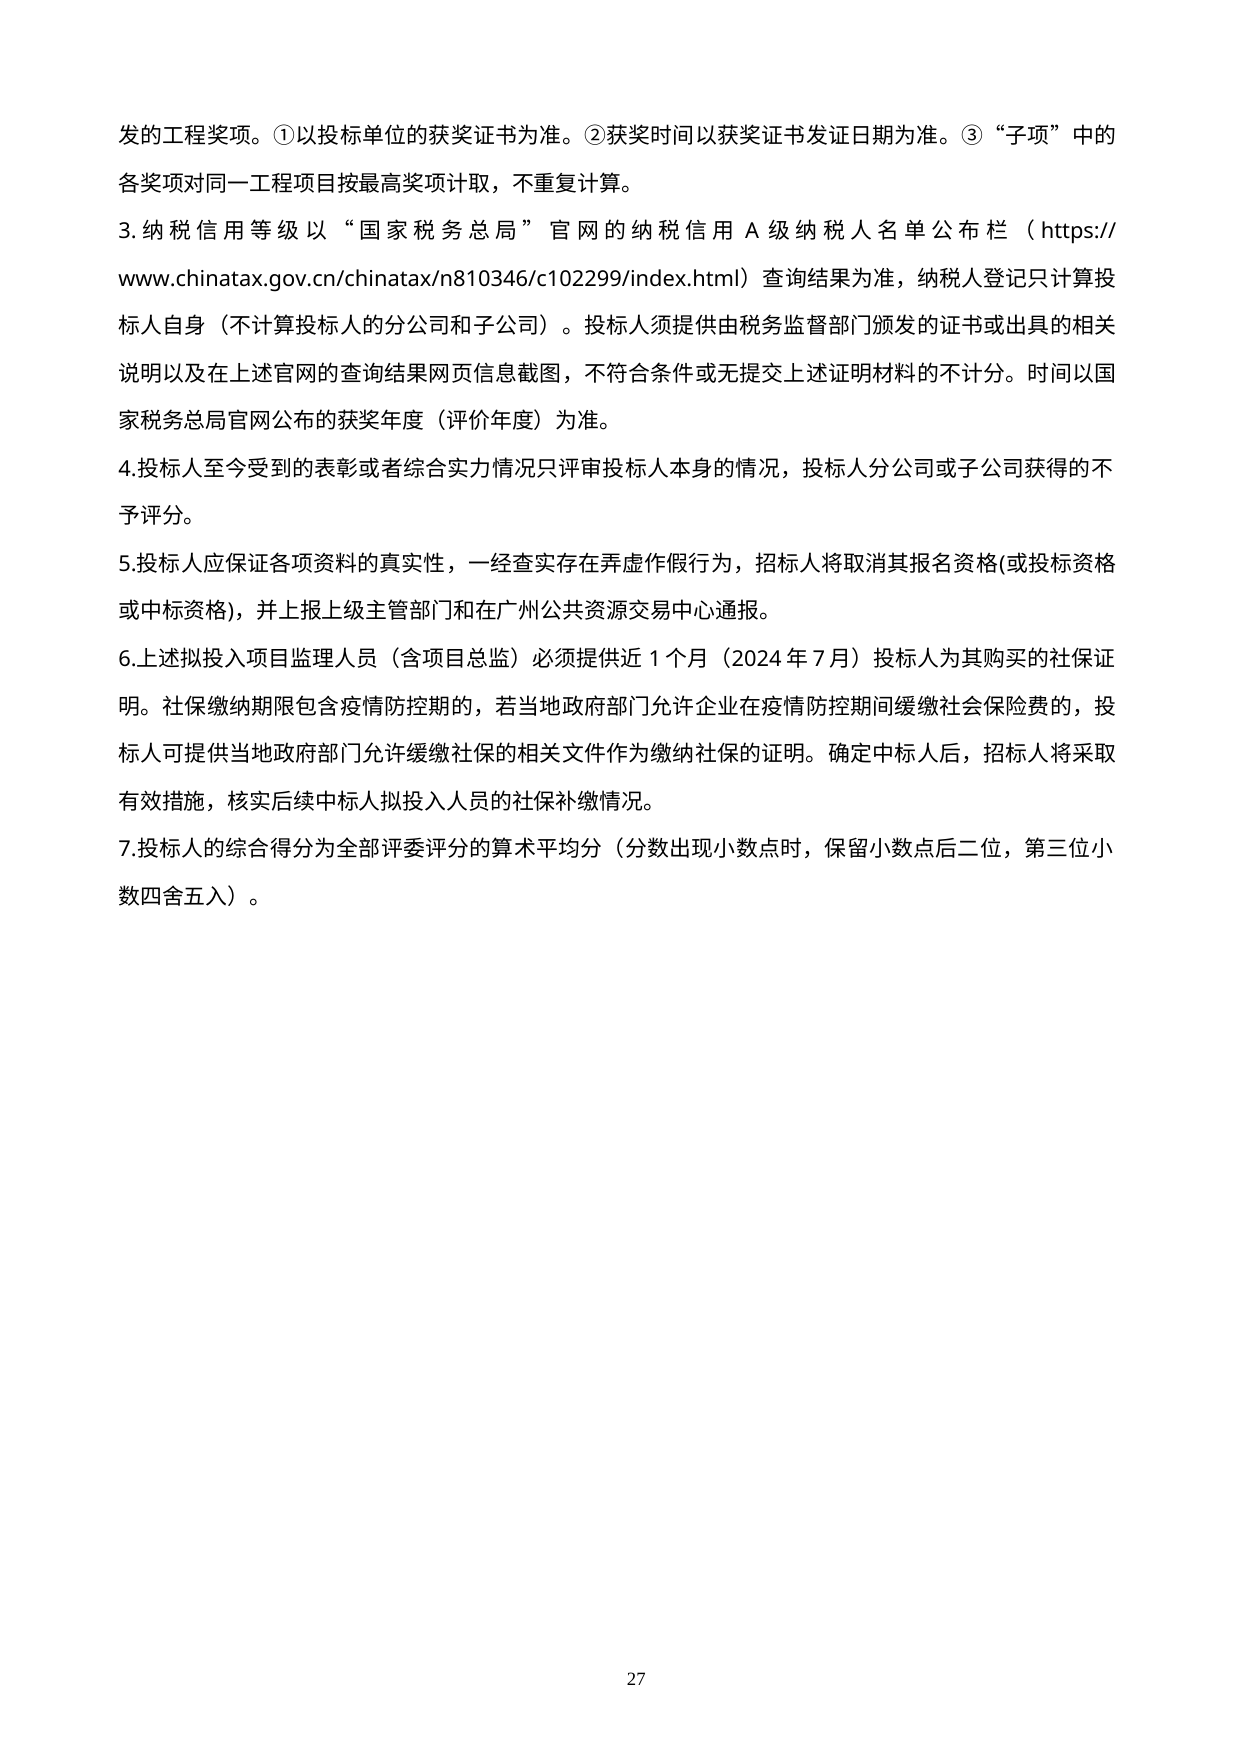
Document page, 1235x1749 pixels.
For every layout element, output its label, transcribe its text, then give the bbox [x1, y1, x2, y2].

text 5.投标人应保证各项资料的真实性，一经查实存在弄虚作假行为，招标人将取消其报名资格(或投标资格或中标资格)，并上报上级主管部门和在广州公共资源交易中心通报。 [118, 546, 1116, 625]
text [118, 118, 1116, 197]
text 4.投标人至今受到的表彰或者综合实力情况只评审投标人本身的情况，投标人分公司或子公司获得的不予评分。 [118, 451, 1116, 530]
text 7.投标人的综合得分为全部评委评分的算术平均分（分数出现小数点时，保留小数点后二位，第三位小数四舍五入）。 [118, 831, 1116, 911]
text 6.上述拟投入项目监理人员（含项目总监）必须提供近1个月（2024年7月）投标人为其购买的社保证明。社保缴纳期限包含疫情防控期的，若当地政府部门允许企业在疫情防控期间缓缴社会保险费的，投标人可提供当地政府部门允许缓缴社保的相关文件作为缴纳社保的证明。确定中标人后，招标人将采取有效措施，核实后续中标人拟投入人员的社保补缴情况。 [118, 641, 1116, 815]
text 3.纳税信用等级以“国家税务总局”官网的纳税信用A级纳税人名单公布栏（https://www.chinatax.gov.cn/chinatax/n810346/c102299/index.html）查询结果为准，纳税人登记只计算投标人自身（不计算投标人的分公司和子公司）。投标人须提供由税务监督部门颁发的证书或出具的相关说明以及在上述官网的查询结果网页信息截图，不符合条件或无提交上述证明材料的不计分。时间以国家税务总局官网公布的获奖年度（评价年度）为准。 [118, 213, 1116, 435]
